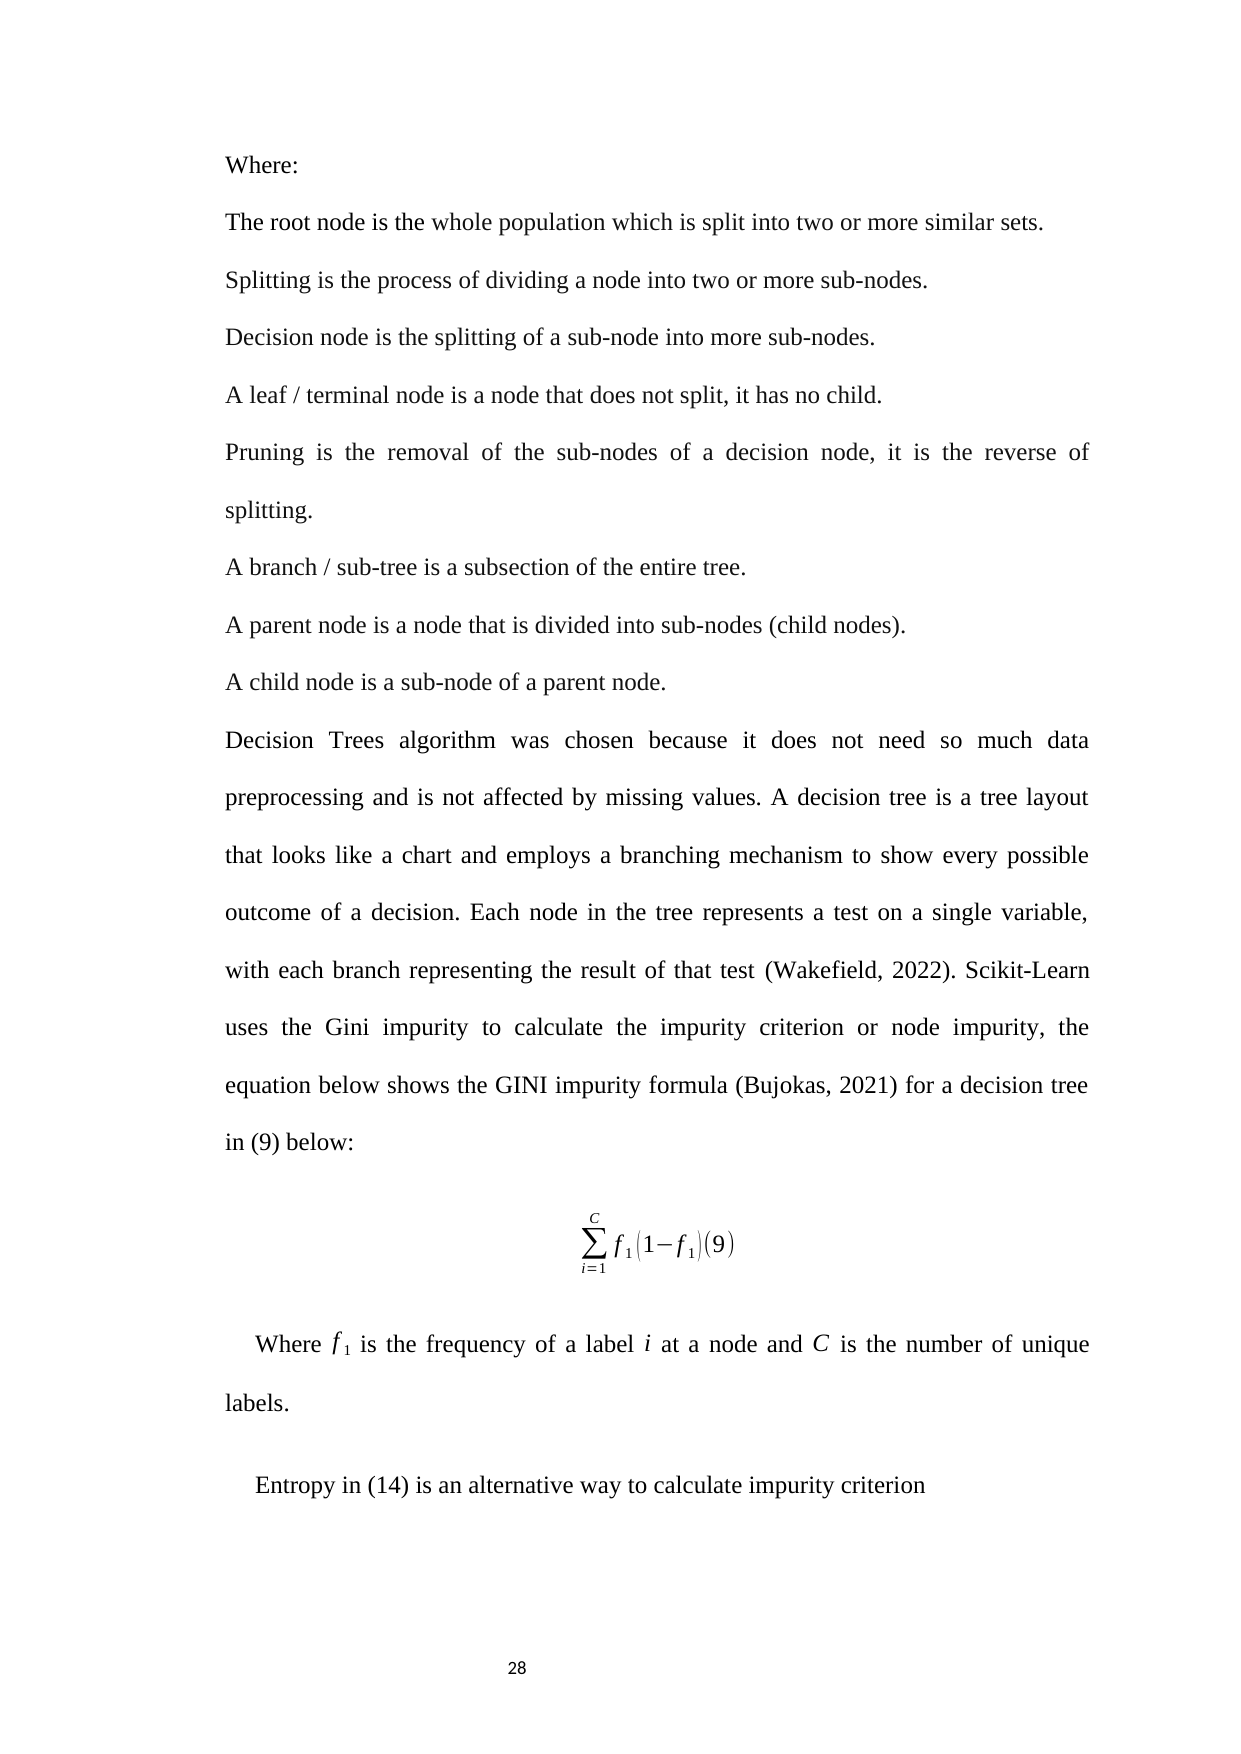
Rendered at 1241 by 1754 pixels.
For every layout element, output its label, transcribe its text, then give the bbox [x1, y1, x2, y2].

text Decision node is the splitting of a sub-node into more sub-nodes. [225, 322, 1090, 351]
text A leaf / terminal node is a node that does not split, it has no child. [225, 380, 1090, 409]
text A parent node is a node that is divided into sub-nodes (child nodes). [225, 610, 1090, 639]
text Entropy in (14) is an alternative way to calculate impurity criterion [225, 1470, 1090, 1499]
text A branch / sub-tree is a subsection of the entire tree. [225, 552, 1090, 581]
text Pruning is the removal of the sub-nodes of a decision node, it is the reverse of splitting. [225, 437, 1090, 524]
text Where is the frequency of a label at a node and is the number of unique labels. [225, 1328, 1090, 1417]
text A child node is a sub-node of a parent node. [225, 667, 1090, 696]
text Splitting is the process of dividing a node into two or more sub-nodes. [225, 265, 1090, 294]
text Where: [225, 150, 1090, 179]
text The root node is the whole population which is split into two or more similar sets. [225, 207, 1090, 236]
text Decision Trees algorithm was chosen because it does not need so much data preprocessing and is not affected by missing values. A decision tree is a tree layout that looks like a chart and employs a branching mechanism to show every possible outcome of a decision. Each node in the tree represents a test on a single variable, with each branch representing the result of that test (Wakefield, 2022). Scikit-Learn uses the Gini impurity to calculate the impurity criterion or node impurity, the equation below shows the GINI impurity formula (Bujokas, 2021) for a decision tree in (9) below: [225, 725, 1090, 1156]
